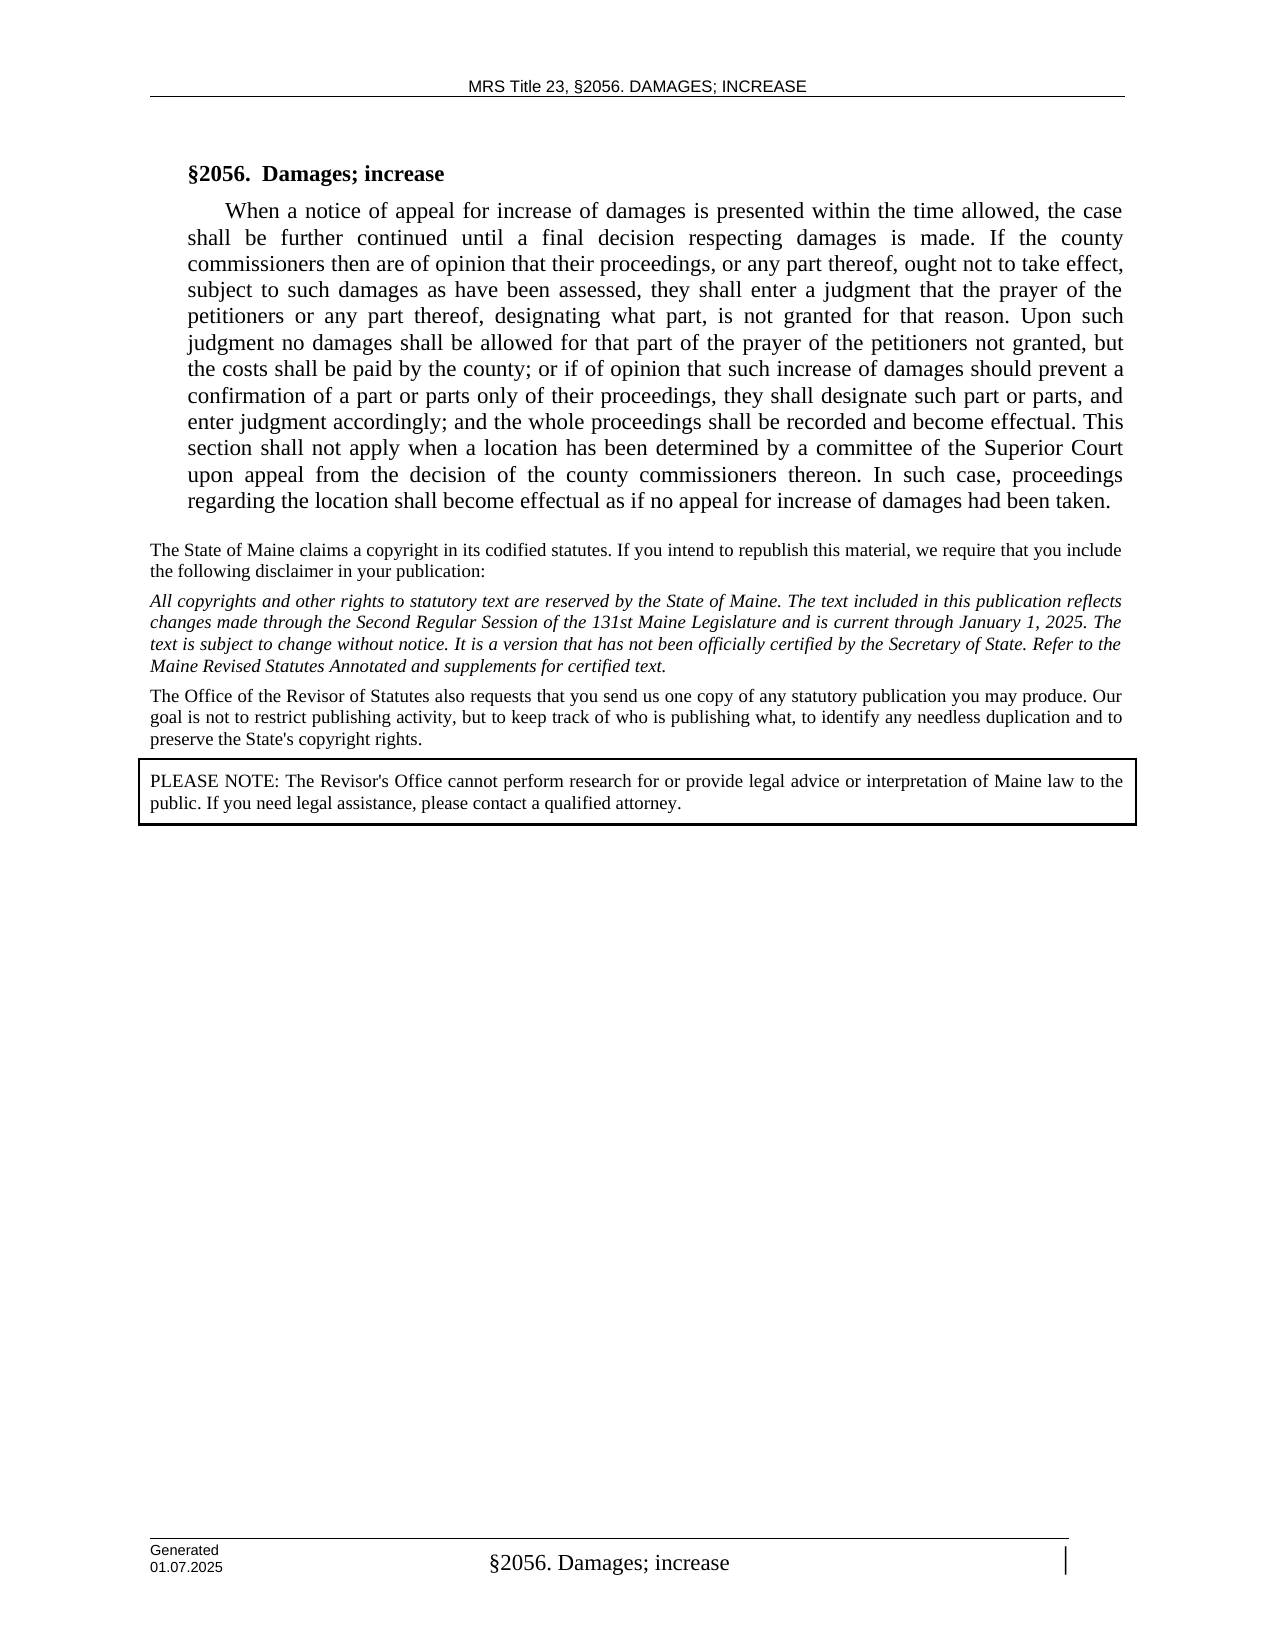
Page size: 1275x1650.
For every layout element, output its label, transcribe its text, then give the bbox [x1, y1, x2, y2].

text When a notice of appeal for increase of damages is presented within the time allowed, the case shall be further continued until a final decision respecting damages is made. If the county commissioners then are of opinion that their proceedings, or any part thereof, ought not to take effect, subject to such damages as have been assessed, they shall enter a judgment that the prayer of the petitioners or any part thereof, designating what part, is not granted for that reason. Upon such judgment no damages shall be allowed for that part of the prayer of the petitioners not granted, but the costs shall be paid by the county; or if of opinion that such increase of damages should prevent a confirmation of a part or parts only of their proceedings, they shall designate such part or parts, and enter judgment accordingly; and the whole proceedings shall be recorded and become effectual. This section shall not apply when a location has been determined by a committee of the Superior Court upon appeal from the decision of the county commissioners thereon. In such case, proceedings regarding the location shall become effectual as if no appeal for increase of damages had been taken. [187, 197, 1125, 513]
text The State of Maine claims a copyright in its codified statutes. If you intend to republish this material, we require that you include the following disclaimer in your publication: [150, 538, 1125, 582]
text All copyrights and other rights to statutory text are reserved by the State of Maine. The text included in this publication reflects changes made through the Second Regular Session of the 131st Maine Legislature and is current through January 1, 2025 . The text is subject to change without notice. It is a version that has not been officially certified by the Secretary of State. Refer to the Maine Revised Statutes Annotated and supplements for certified text. [150, 590, 1125, 676]
text §2056. Damages; increase [187, 160, 1125, 187]
text PLEASE NOTE: The Revisor's Office cannot perform research for or provide legal advice or interpretation of Maine law to the public. If you need legal assistance, please contact a qualified attorney. [140, 760, 1135, 823]
text The Office of the Revisor of Statutes also requests that you send us one copy of any statutory publication you may produce. Our goal is not to restrict publishing activity, but to keep track of who is publishing what, to identify any needless duplication and to preserve the State's copyright rights. [150, 684, 1125, 749]
